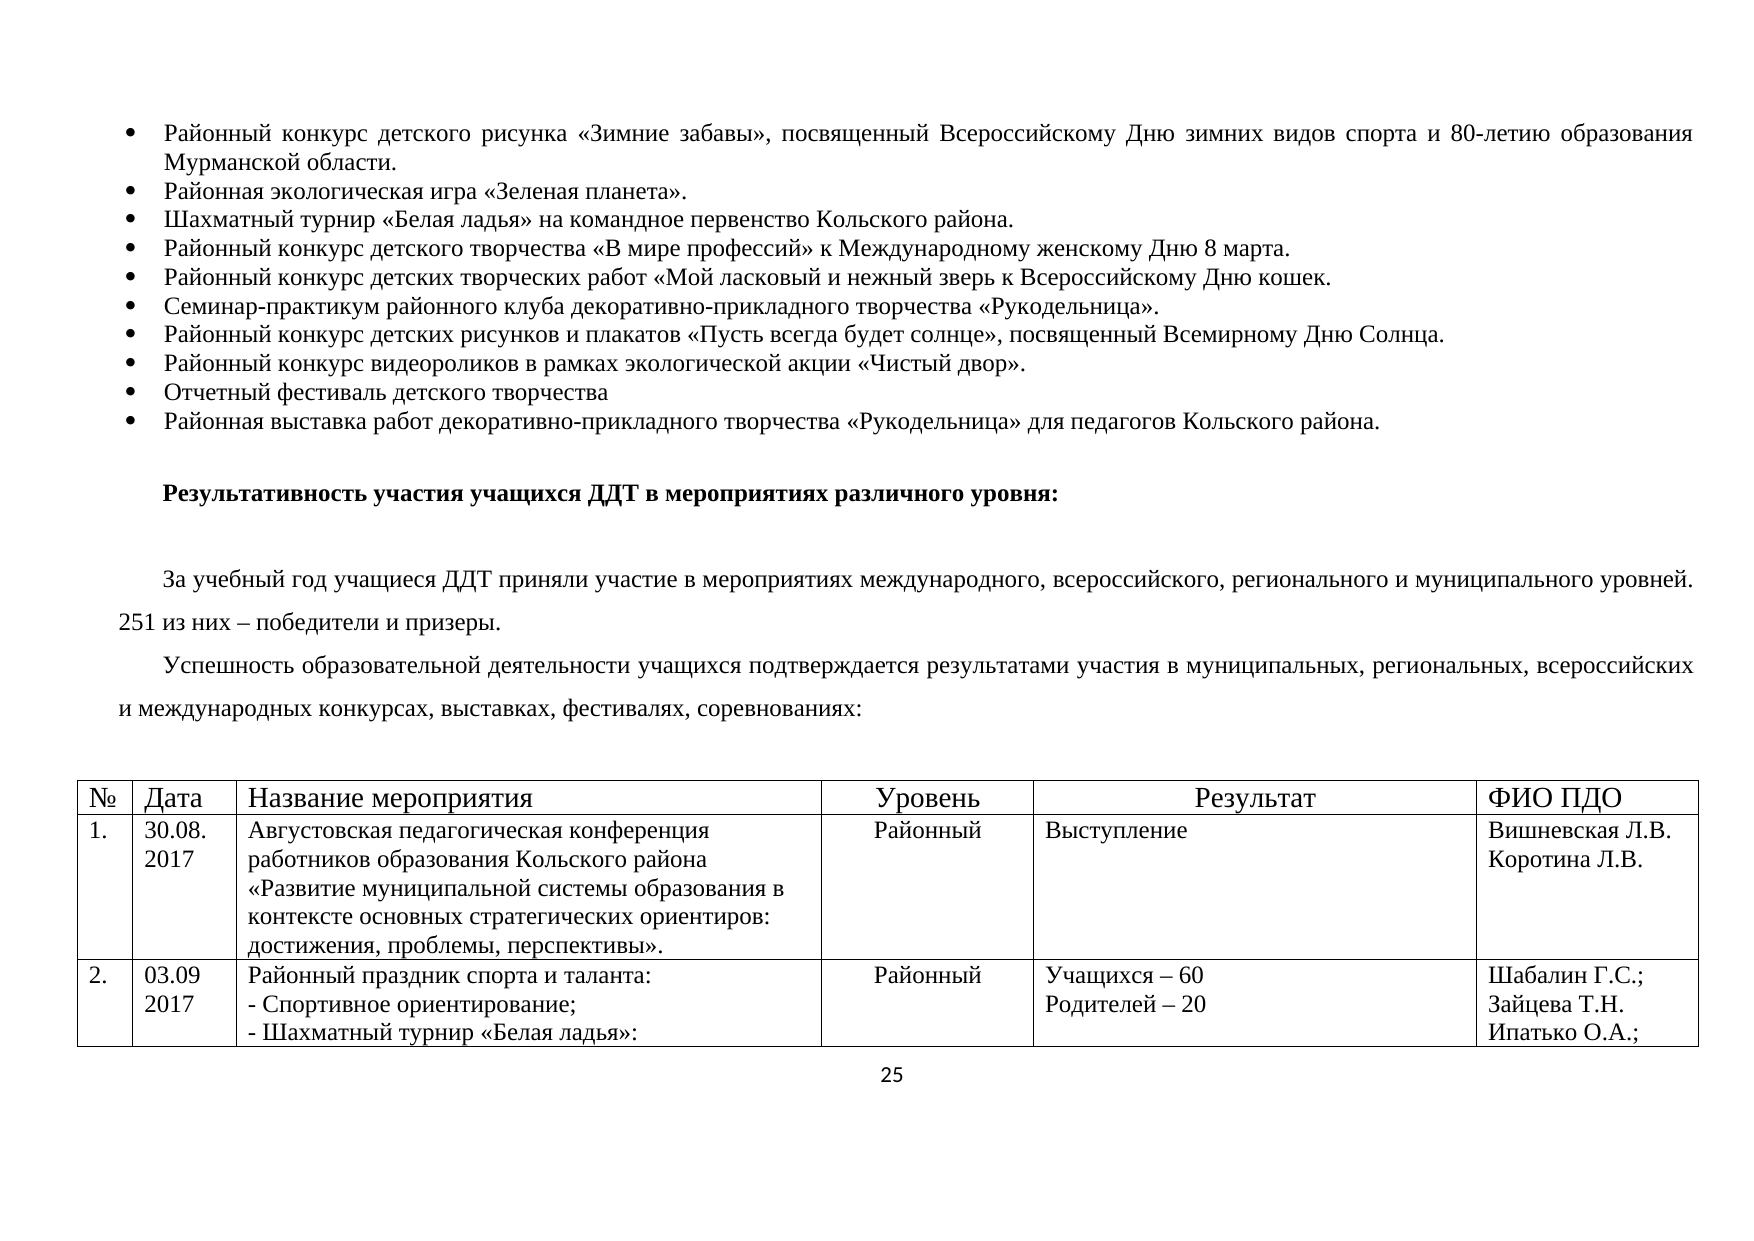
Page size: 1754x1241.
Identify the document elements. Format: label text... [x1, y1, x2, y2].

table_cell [1477, 960, 1698, 1046]
list Районный конкурс детского рисунка «Зимние забавы», посвященный Всероссийскому Дню зимних видов спорта и 80-летию образования Мурманской области. [126, 118, 1695, 176]
list Районный конкурс детских творческих работ «Мой ласковый и нежный зверь к Всероссийскому Дню кошек. [126, 262, 1695, 291]
list Районная экологическая игра «Зеленая планета». [126, 176, 1695, 204]
list Семинар-практикум районного клуба декоративно-прикладного творчества «Рукодельница». [126, 291, 1695, 319]
table_header Результат [1034, 781, 1476, 814]
table_cell Районный [822, 815, 1033, 959]
table_cell 2. [78, 960, 132, 1046]
list Шахматный турнир «Белая ладья» на командное первенство Кольского района. [126, 204, 1695, 233]
table_header Название мероприятия [237, 781, 821, 814]
list Районный конкурс детского творчества «В мире профессий» к Международному женскому Дню 8 марта. [126, 233, 1695, 262]
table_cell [237, 960, 821, 1046]
list Районная выставка работ декоративно-прикладного творчества «Рукодельница» для педагогов Кольского района. [126, 406, 1695, 434]
table_cell 03.09 2017 [133, 960, 236, 1046]
table_header Дата [133, 781, 236, 814]
table_cell 30.08. 2017 [133, 815, 236, 959]
table_cell Районный [822, 960, 1033, 1046]
table_cell 1. [78, 815, 132, 959]
table_cell Выступление [1034, 815, 1476, 959]
text Результативность участия учащихся ДДТ в мероприятиях различного уровня: [89, 478, 1695, 506]
list Районный конкурс детских рисунков и плакатов «Пусть всегда будет солнце», посвященный Всемирному Дню Солнца. [126, 319, 1695, 348]
table_header Уровень [822, 781, 1033, 814]
list Отчетный фестиваль детского творчества [126, 377, 1695, 406]
table_header № [78, 781, 132, 814]
text За учебный год учащиеся ДДТ приняли участие в мероприятиях международного, всероссийского, регионального и муниципального уровней. 251 из них – победители и призеры. [118, 564, 1695, 636]
table_cell Августовская педагогическая конференция работников образования Кольского района «Развитие муниципальной системы образования в контексте основных стратегических ориентиров: достижения, проблемы, перспективы». [237, 815, 821, 959]
table_header ФИО ПДО [1477, 781, 1698, 814]
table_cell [1034, 960, 1476, 1046]
table_cell Вишневская Л.В. Коротина Л.В. [1477, 815, 1698, 959]
list Районный конкурс видеороликов в рамках экологической акции «Чистый двор». [126, 348, 1695, 377]
list Успешность образовательной деятельности учащихся подтверждается результатами участия в муниципальных, региональных, всероссийских и международных конкурсах, выставках, фестивалях, соревнованиях: [118, 650, 1695, 722]
